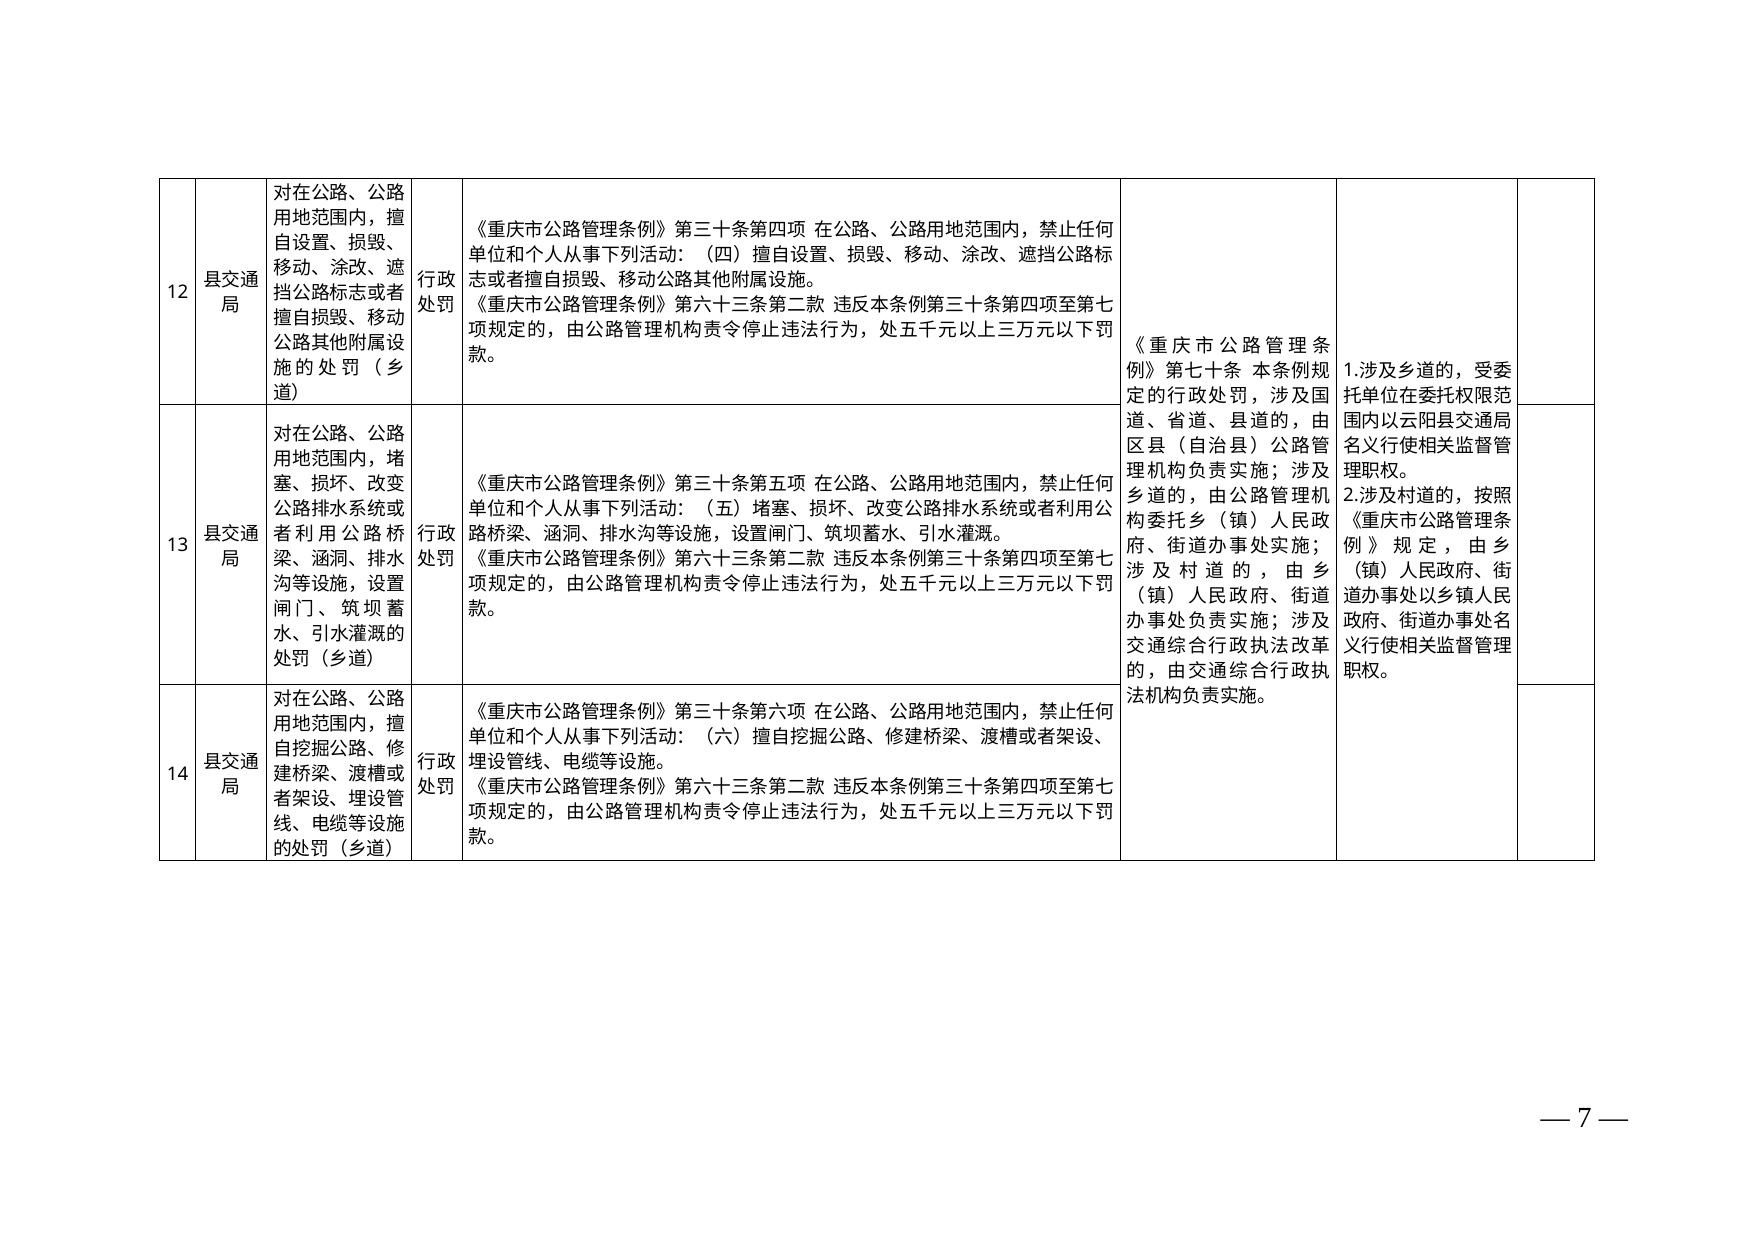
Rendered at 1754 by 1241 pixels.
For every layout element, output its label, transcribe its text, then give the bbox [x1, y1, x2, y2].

table_cell 县交通局 [196, 179, 266, 403]
table_cell 《重庆市公路管理条例》第三十条第四项 在公路、公路用地范围内，禁止任何单位和个人从事下列活动：（四）擅自设置、损毁、移动、涂改、遮挡公路标志或者擅自损毁、移动公路其他附属设施。 《重庆市公路管理条例》第六十三条第二款 违反本条例第三十条第四项至第七项规定的，由公路管理机构责令停止违法行为，处五千元以上三万元以下罚款。 [463, 179, 1120, 403]
table_cell 13 [160, 405, 195, 684]
table_cell 对在公路、公路用地范围内，擅自挖掘公路、修建桥梁、渡槽或者架设、埋设管线、电缆等设施的处罚（乡道） [267, 685, 411, 860]
table_cell 行政处罚 [412, 405, 462, 684]
table_cell 《重庆市公路管理条例》第三十条第六项 在公路、公路用地范围内，禁止任何单位和个人从事下列活动：（六）擅自挖掘公路、修建桥梁、渡槽或者架设、埋设管线、电缆等设施。 《重庆市公路管理条例》第六十三条第二款 违反本条例第三十条第四项至第七项规定的，由公路管理机构责令停止违法行为，处五千元以上三万元以下罚款。 [463, 685, 1120, 860]
table_cell [1518, 685, 1594, 860]
table_cell 行政处罚 [412, 685, 462, 860]
table_cell 对在公路、公路用地范围内，堵塞、损坏、改变公路排水系统或者利用公路桥梁、涵洞、排水沟等设施，设置闸门、筑坝蓄水、引水灌溉的处罚（乡道） [267, 405, 411, 684]
table_cell 对在公路、公路用地范围内，擅自设置、损毁、移动、涂改、遮挡公路标志或者擅自损毁、移动公路其他附属设施的处罚（乡道） [267, 179, 411, 403]
table_cell 《重庆市公路管理条例》第三十条第五项 在公路、公路用地范围内，禁止任何单位和个人从事下列活动：（五）堵塞、损坏、改变公路排水系统或者利用公路桥梁、涵洞、排水沟等设施，设置闸门、筑坝蓄水、引水灌溉。 《重庆市公路管理条例》第六十三条第二款 违反本条例第三十条第四项至第七项规定的，由公路管理机构责令停止违法行为，处五千元以上三万元以下罚款。 [463, 405, 1120, 684]
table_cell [1337, 179, 1517, 860]
table_cell 县交通局 [196, 405, 266, 684]
table_cell 12 [160, 179, 195, 403]
table_cell [1518, 405, 1594, 684]
table_cell 行政处罚 [412, 179, 462, 403]
table_cell 县交通局 [196, 685, 266, 860]
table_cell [1121, 179, 1336, 860]
table_cell [1518, 179, 1594, 403]
table_cell 14 [160, 685, 195, 860]
